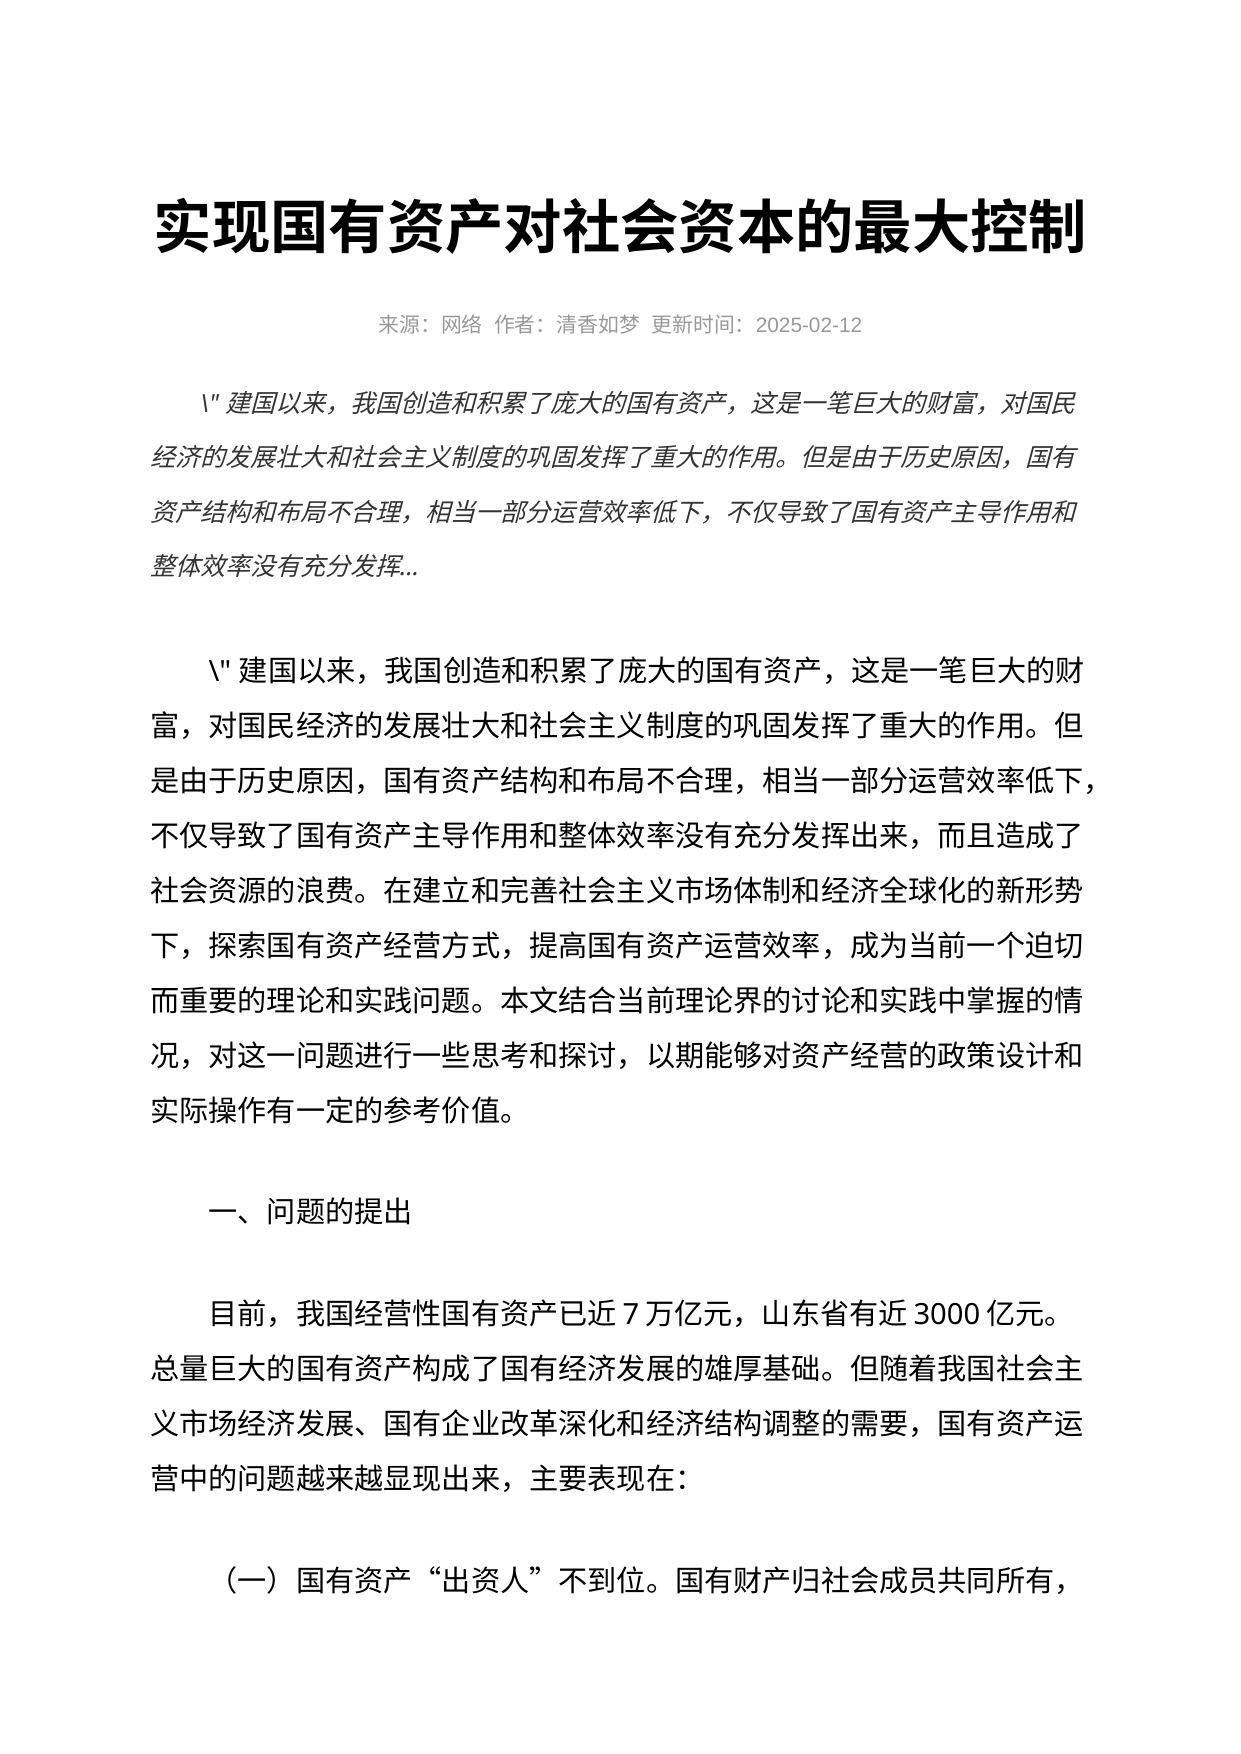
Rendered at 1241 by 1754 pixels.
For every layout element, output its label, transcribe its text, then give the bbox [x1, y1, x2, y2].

subtitle 实现国有资产对社会资本的最大控制 [150, 181, 1090, 266]
text 来源：网络 作者：清香如梦 更新时间：2025-02-12 [150, 313, 1090, 337]
text \" 建国以来，我国创造和积累了庞大的国有资产，这是一笔巨大的财富，对国民经济的发展壮大和社会主义制度的巩固发挥了重大的作用。但是由于历史原因，国有资产结构和布局不合理，相当一部分运营效率低下，不仅导致了国有资产主导作用和整体效率没有充分发挥... [150, 383, 1090, 583]
text \" 建国以来，我国创造和积累了庞大的国有资产，这是一笔巨大的财富，对国民经济的发展壮大和社会主义制度的巩固发挥了重大的作用。但是由于历史原因，国有资产结构和布局不合理，相当一部分运营效率低下，不仅导致了国有资产主导作用和整体效率没有充分发挥出来，而且造成了社会资源的浪费。在建立和完善社会主义市场体制和经济全球化的新形势下，探索国有资产经营方式，提高国有资产运营效率，成为当前一个迫切而重要的理论和实践问题。本文结合当前理论界的讨论和实践中掌握的情况，对这一问题进行一些思考和探讨，以期能够对资产经营的政策设计和实际操作有一定的参考价值。 [150, 648, 1090, 1129]
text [150, 1557, 1090, 1599]
text 一、问题的提出 [150, 1189, 1090, 1231]
text 目前，我国经营性国有资产已近7万亿元，山东省有近3000亿元。总量巨大的国有资产构成了国有经济发展的雄厚基础。但随着我国社会主义市场经济发展、国有企业改革深化和经济结构调整的需要，国有资产运营中的问题越来越显现出来，主要表现在： [150, 1291, 1090, 1498]
